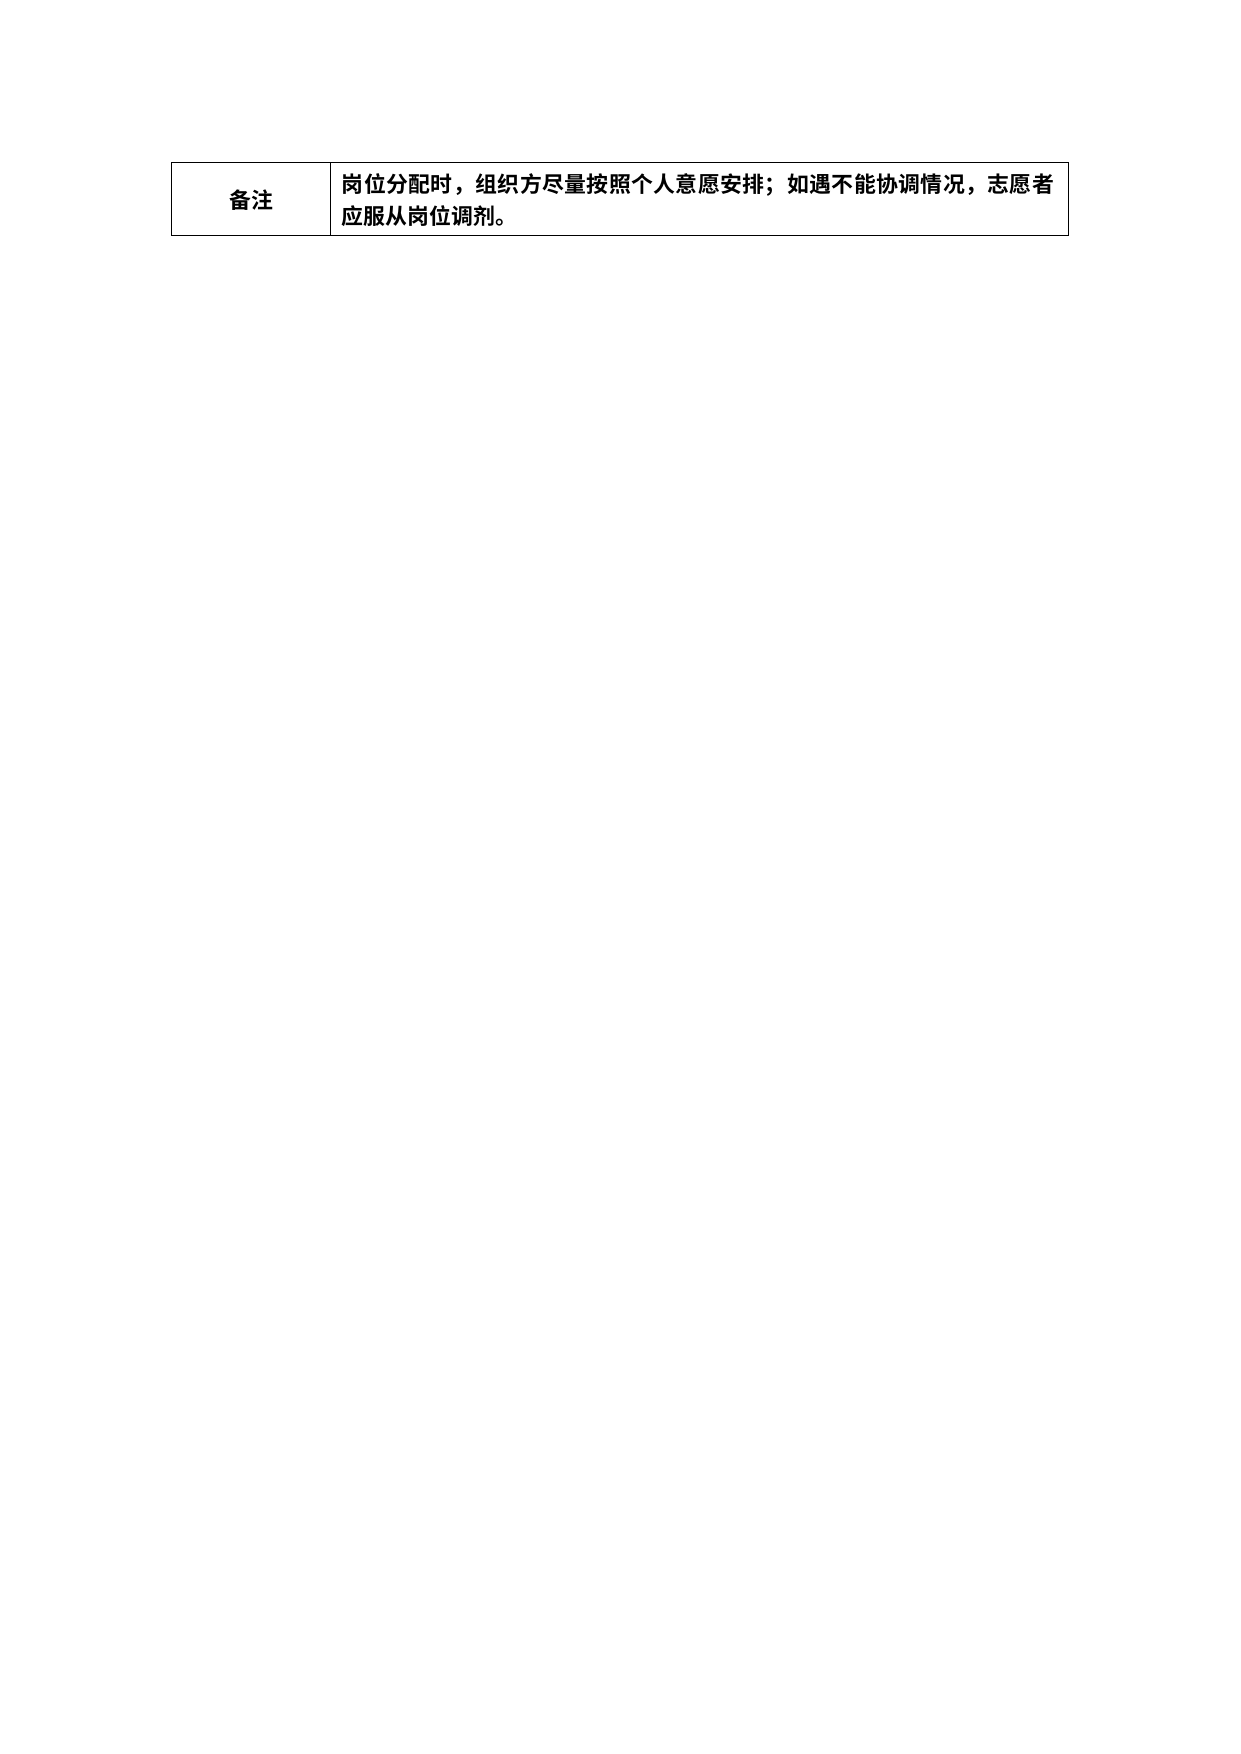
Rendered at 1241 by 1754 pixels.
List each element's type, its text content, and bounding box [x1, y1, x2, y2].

table_cell 岗位分配时，组织方尽量按照个人意愿安排；如遇不能协调情况，志愿者应服从岗位调剂。 [331, 163, 1068, 235]
table_cell 备注 [172, 163, 330, 235]
